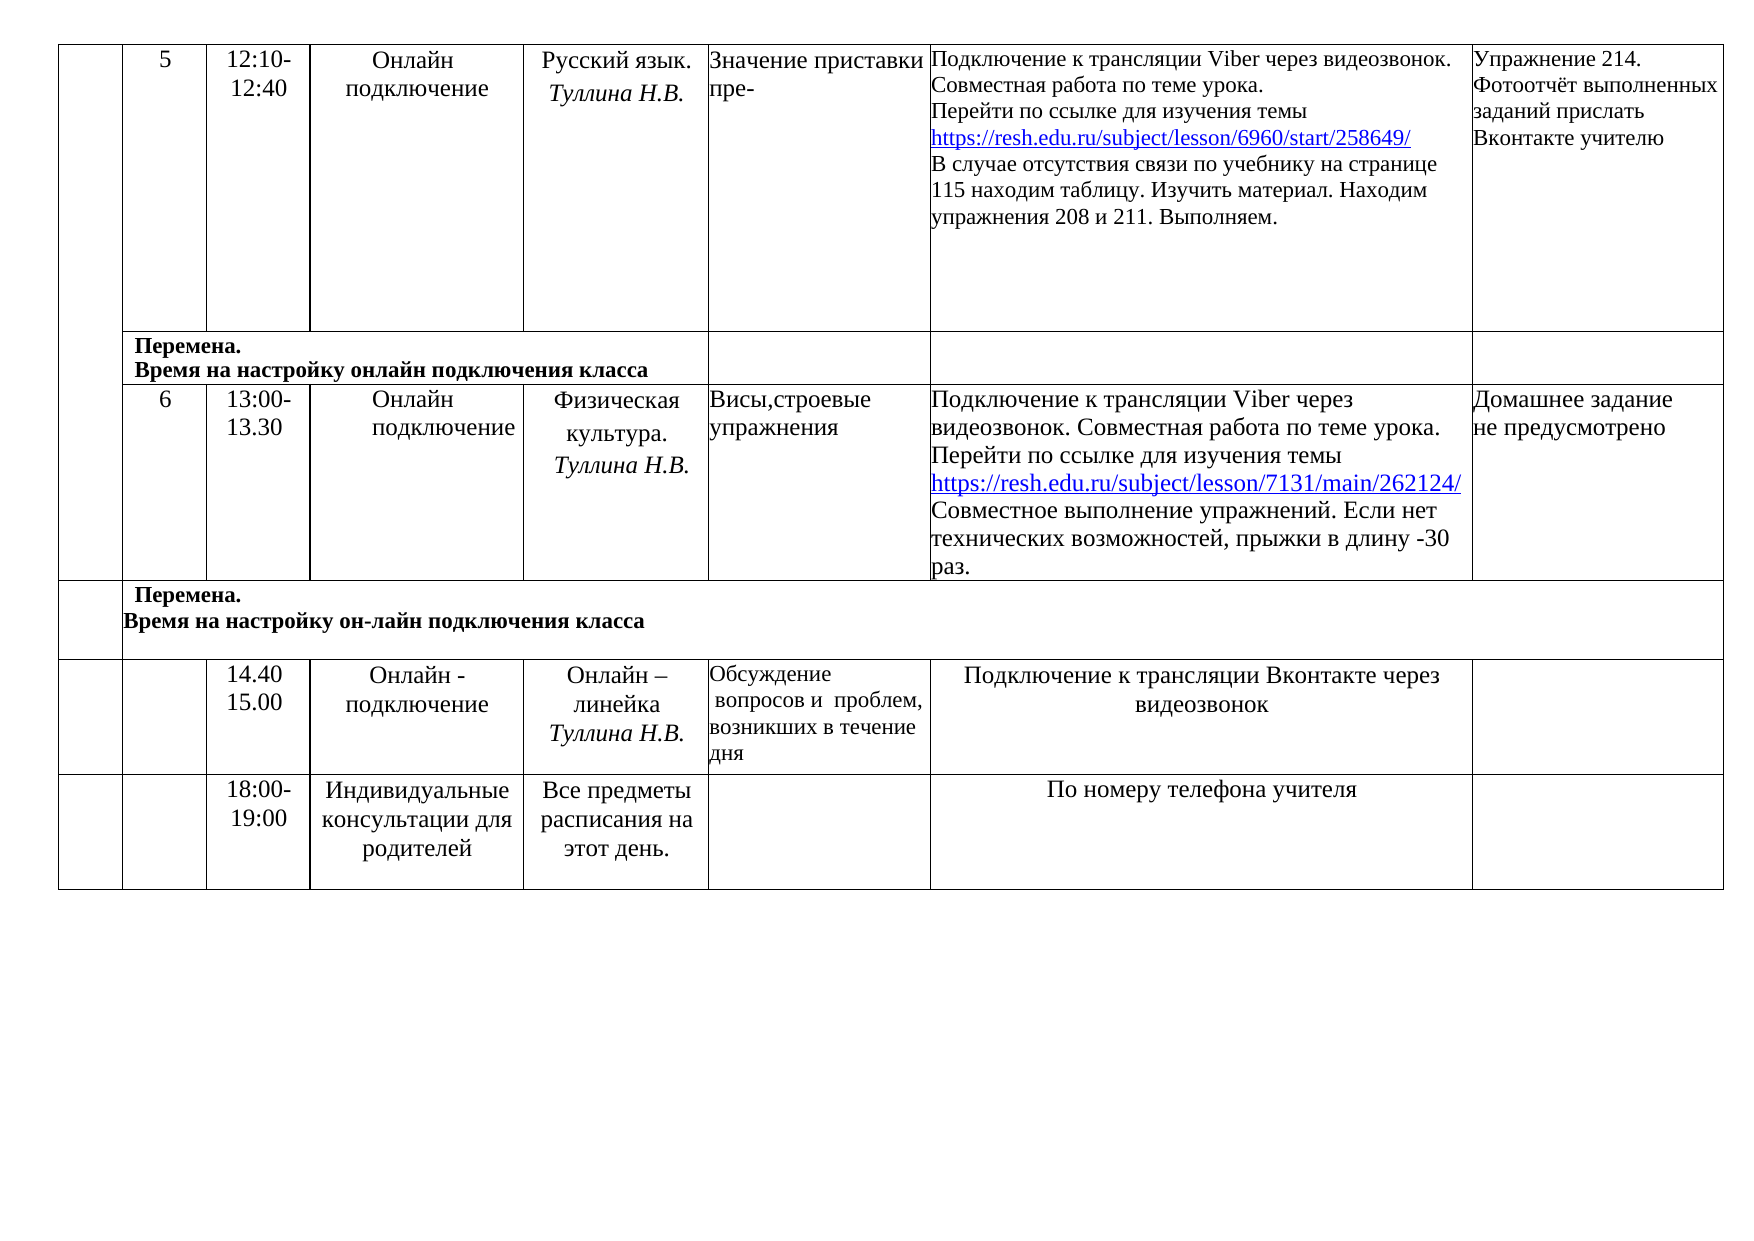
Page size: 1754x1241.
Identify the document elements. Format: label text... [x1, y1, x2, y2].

table_cell 13:00- 13.30 [207, 385, 309, 580]
table_cell Подключение к трансляции Viber через видеозвонок. Совместная работа по теме урока. Перейти по ссылке для изучения темы https://resh.edu.ru/subject/lesson/7131/main/262124/ Совместное выполнение упражнений. Если нет технических возможностей, прыжки в длину -30 раз. [931, 385, 1472, 580]
table_cell Перемена. Время на настройку он-лайн подключения класса [123, 581, 1723, 659]
table_cell 12:10- 12:40 [207, 45, 309, 331]
table_cell 5 [123, 45, 206, 331]
table_cell [931, 332, 1472, 384]
table_cell Русский язык. Туллина Н.В. [524, 45, 708, 331]
table_cell По номеру телефона учителя [931, 775, 1472, 889]
table_cell [59, 581, 122, 659]
table_cell 14.40 15.00 [207, 660, 309, 774]
table_cell [123, 660, 206, 774]
table_cell Подключение к трансляции Вконтакте через видеозвонок [931, 660, 1472, 774]
table_cell Все предметы расписания на этот день. [524, 775, 708, 889]
table_cell [123, 775, 206, 889]
table_cell 18:00- 19:00 [207, 775, 309, 889]
table_cell [59, 660, 122, 774]
table_cell Онлайн подключение [311, 45, 523, 331]
table_cell [59, 775, 122, 889]
table_cell Перемена. Время на настройку онлайн подключения класса [123, 332, 708, 384]
table_cell Упражнение 214. Фотоотчёт выполненных заданий прислать Вконтакте учителю [1473, 45, 1723, 331]
table_cell [1473, 775, 1723, 889]
table_cell Значение приставки пре- [709, 45, 930, 331]
table_cell Висы,строевые упражнения [709, 385, 930, 580]
table_cell Домашнее задание не предусмотрено [1473, 385, 1723, 580]
table_cell [1473, 660, 1723, 774]
table_cell [709, 332, 930, 384]
table_cell Физическая культура. Туллина Н.В. [524, 385, 708, 580]
table_cell [1473, 332, 1723, 384]
table_cell Онлайн - подключение [311, 660, 523, 774]
table_cell Онлайн –линейка Туллина Н.В. [524, 660, 708, 774]
table_cell 6 [123, 385, 206, 580]
table_cell [709, 775, 930, 889]
table_cell Онлайн подключение [311, 385, 523, 580]
table_cell Обсуждение вопросов и проблем, возникших в течение дня [709, 660, 930, 774]
table_cell Индивидуальные консультации для родителей [311, 775, 523, 889]
table_cell Подключение к трансляции Viber через видеозвонок. Совместная работа по теме урока. Перейти по ссылке для изучения темы https://resh.edu.ru/subject/lesson/6960/start/258649/ В случае отсутствия связи по учебнику на странице 115 находим таблицу. Изучить материал. Находим упражнения 208 и 211. Выполняем. [931, 45, 1472, 331]
